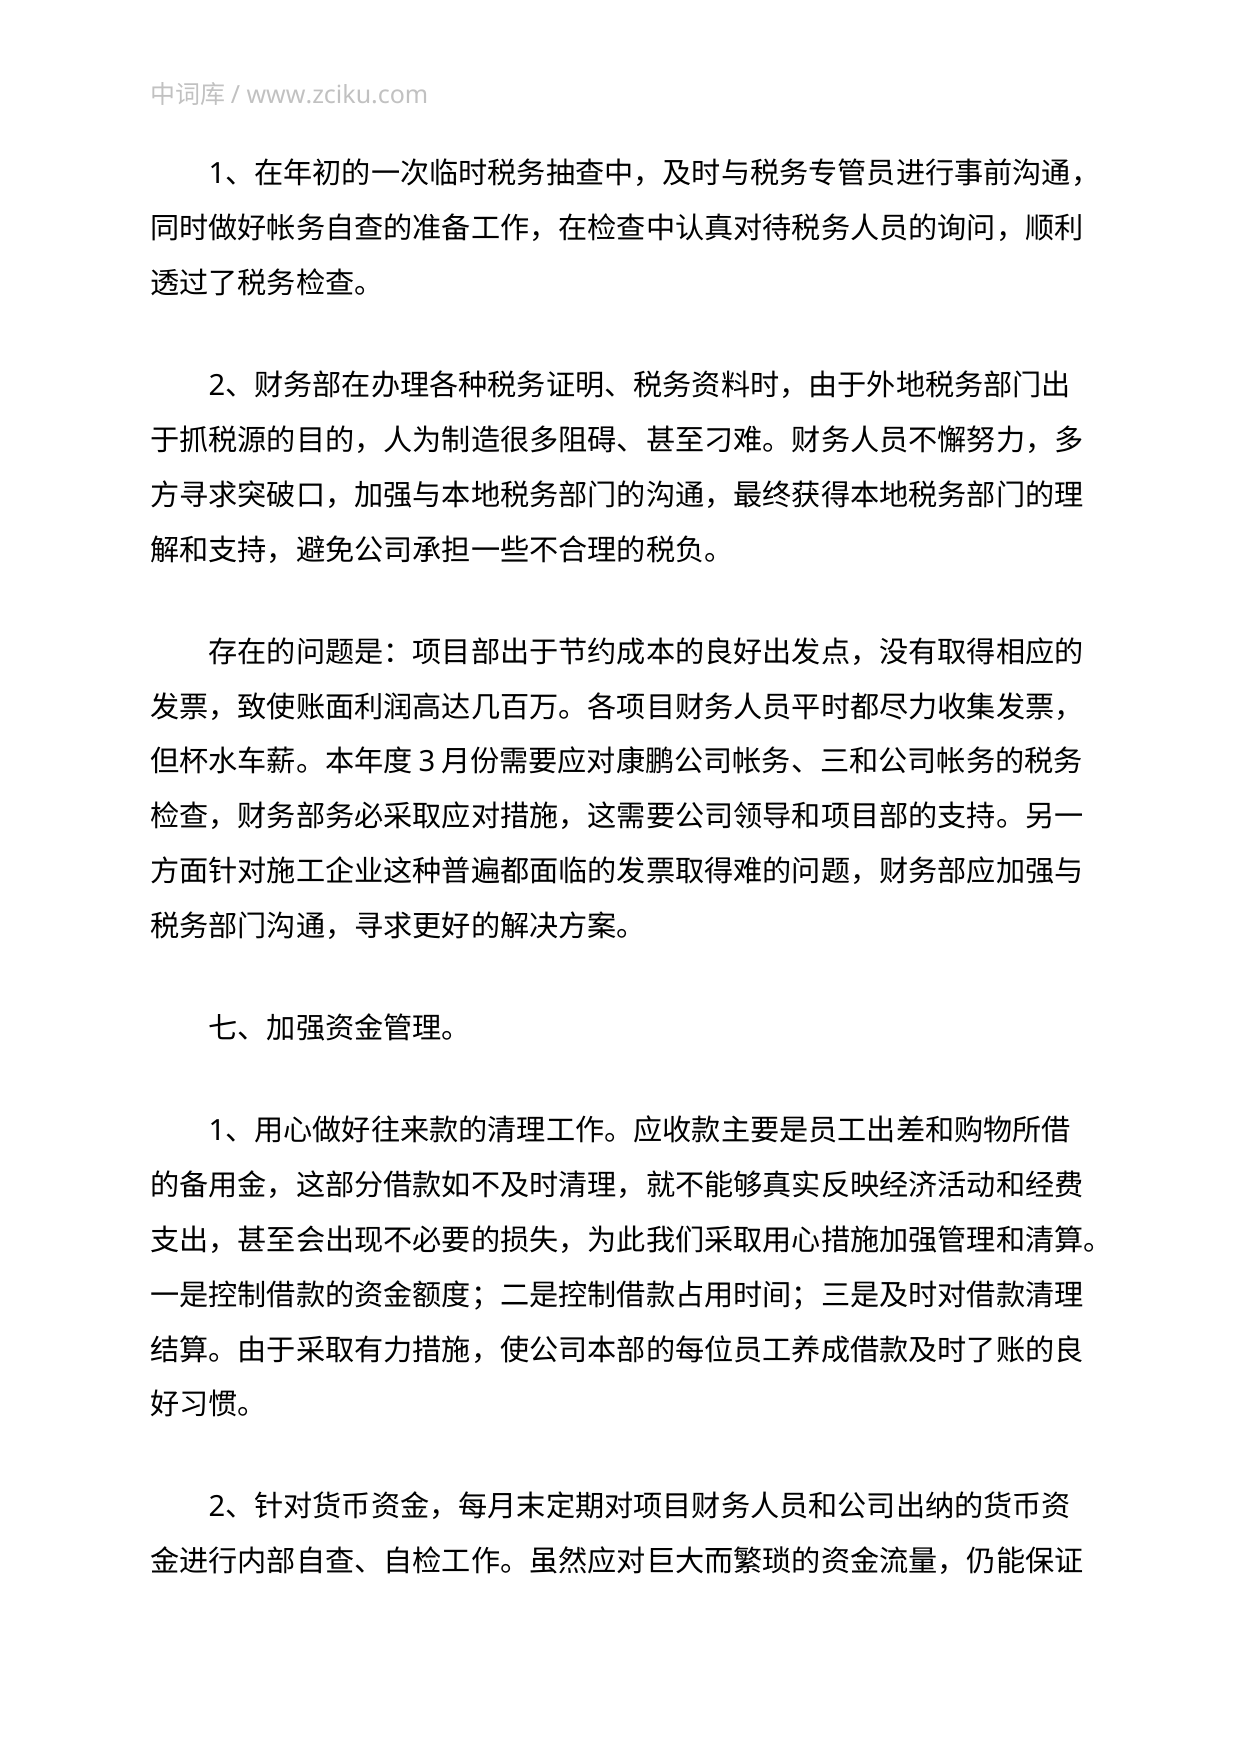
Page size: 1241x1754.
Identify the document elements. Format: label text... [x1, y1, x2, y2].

text 七、加强资金管理。 [150, 1004, 1090, 1047]
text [150, 1483, 1090, 1580]
text 1、在年初的一次临时税务抽查中，及时与税务专管员进行事前沟通，同时做好帐务自查的准备工作，在检查中认真对待税务人员的询问，顺利透过了税务检查。 [150, 150, 1090, 302]
text 2、财务部在办理各种税务证明、税务资料时，由于外地税务部门出于抓税源的目的，人为制造很多阻碍、甚至刁难。财务人员不懈努力，多方寻求突破口，加强与本地税务部门的沟通，最终获得本地税务部门的理解和支持，避免公司承担一些不合理的税负。 [150, 362, 1090, 569]
text 1、用心做好往来款的清理工作。应收款主要是员工出差和购物所借的备用金，这部分借款如不及时清理，就不能够真实反映经济活动和经费支出，甚至会出现不必要的损失，为此我们采取用心措施加强管理和清算。一是控制借款的资金额度；二是控制借款占用时间；三是及时对借款清理结算。由于采取有力措施，使公司本部的每位员工养成借款及时了账的良好习惯。 [150, 1106, 1090, 1423]
text 存在的问题是：项目部出于节约成本的良好出发点，没有取得相应的发票，致使账面利润高达几百万。各项目财务人员平时都尽力收集发票，但杯水车薪。本年度3月份需要应对康鹏公司帐务、三和公司帐务的税务检查，财务部务必采取应对措施，这需要公司领导和项目部的支持。另一方面针对施工企业这种普遍都面临的发票取得难的问题，财务部应加强与税务部门沟通，寻求更好的解决方案。 [150, 628, 1090, 945]
